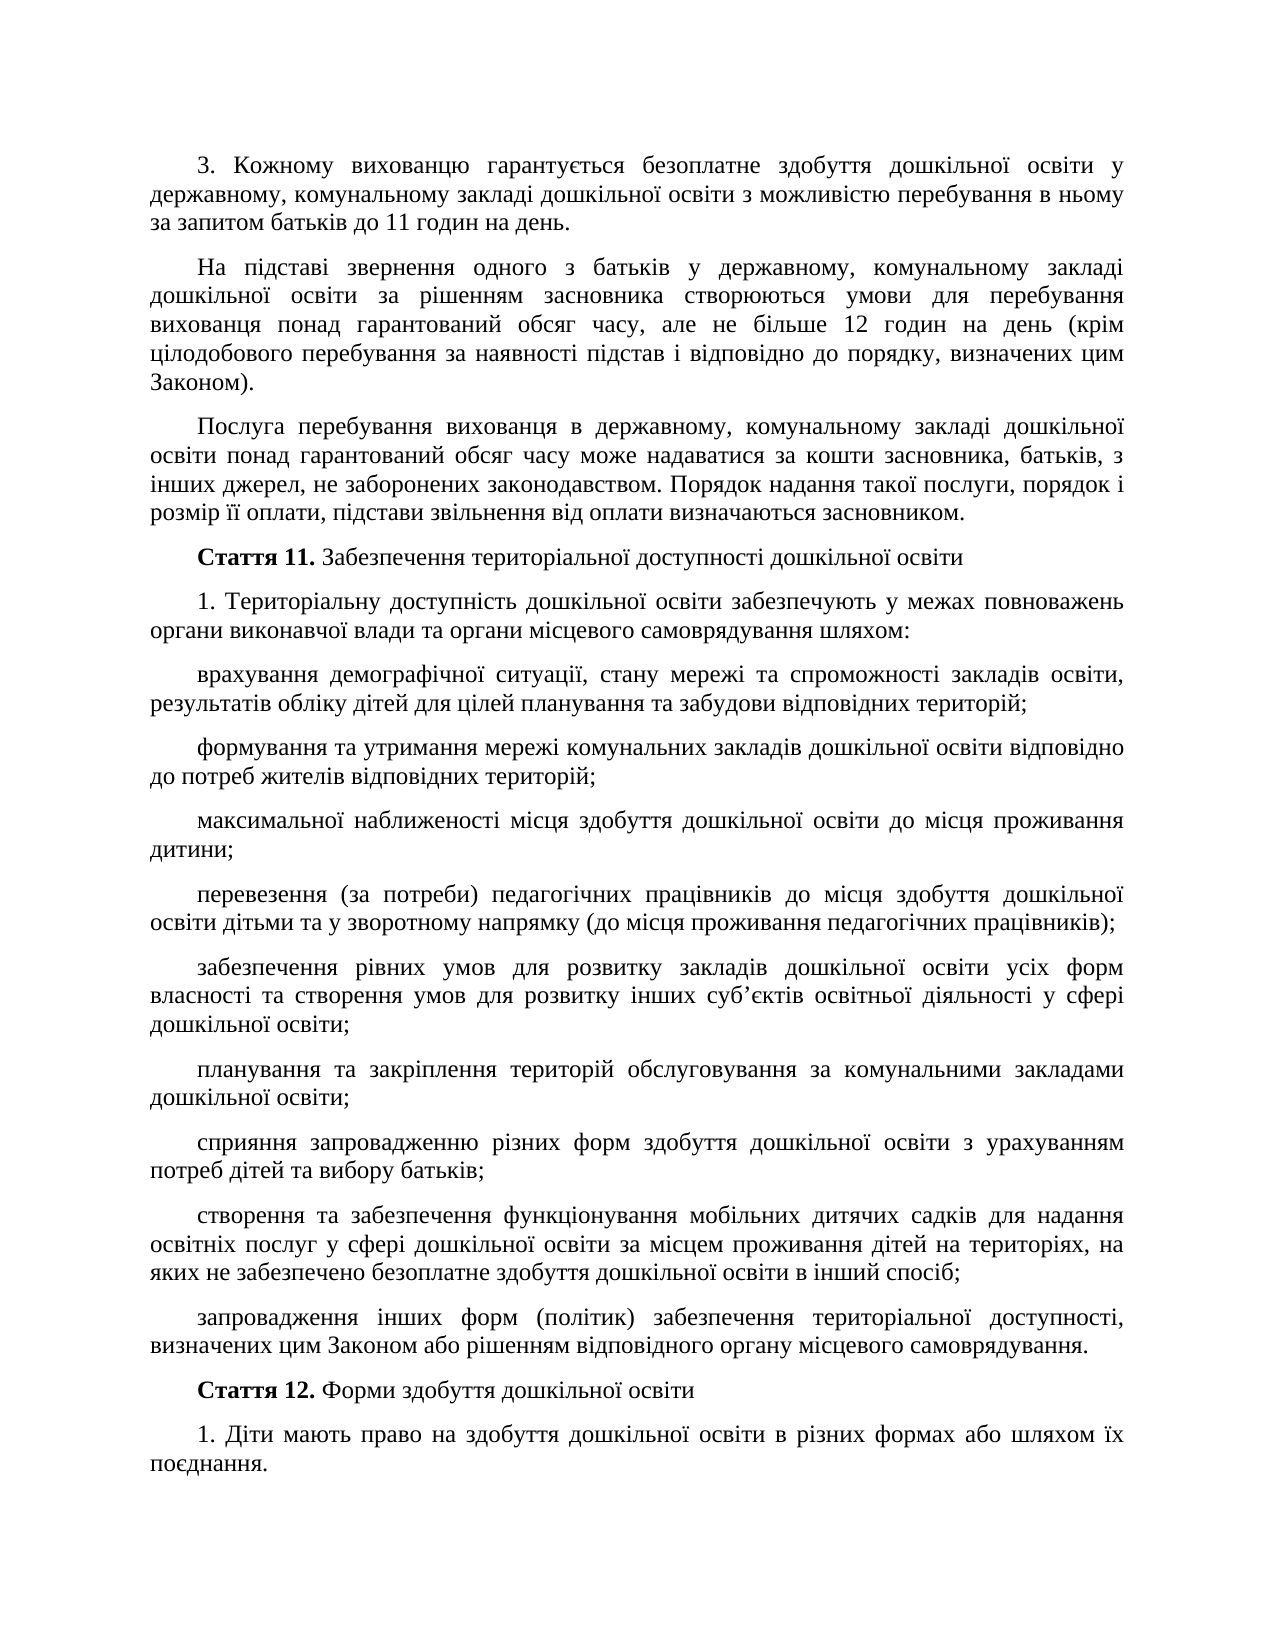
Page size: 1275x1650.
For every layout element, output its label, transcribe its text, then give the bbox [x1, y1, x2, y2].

text перевезення (за потреби) педагогічних працівників до місця здобуття дошкільної освіти дітьми та у зворотному напрямку (до місця проживання педагогічних працівників); [150, 879, 1125, 936]
text максимальної наближеності місця здобуття дошкільної освіти до місця проживання дитини; [150, 806, 1125, 863]
text створення та забезпечення функціонування мобільних дитячих садків для надання освітніх послуг у сфері дошкільної освіти за місцем проживання дітей на територіях, на яких не забезпечено безоплатне здобуття дошкільної освіти в інший спосіб; [150, 1200, 1125, 1286]
text Послуга перебування вихованця в державному, комунальному закладі дошкільної освіти понад гарантований обсяг часу може надаватися за кошти засновника, батьків, з інших джерел, не заборонених законодавством. Порядок надання такої послуги, порядок і розмір її оплати, підстави звільнення від оплати визначаються засновником. [150, 411, 1125, 526]
text 3. Кожному вихованцю гарантується безоплатне здобуття дошкільної освіти у державному, комунальному закладі дошкільної освіти з можливістю перебування в ньому за запитом батьків до 11 годин на день. [150, 150, 1125, 236]
text забезпечення рівних умов для розвитку закладів дошкільної освіти усіх форм власності та створення умов для розвитку інших суб’єктів освітньої діяльності у сфері дошкільної освіти; [150, 952, 1125, 1038]
text сприяння запровадженню різних форм здобуття дошкільної освіти з урахуванням потреб дітей та вибору батьків; [150, 1127, 1125, 1184]
text формування та утримання мережі комунальних закладів дошкільної освіти відповідно до потреб жителів відповідних територій; [150, 732, 1125, 790]
text врахування демографічної ситуації, стану мережі та спроможності закладів освіти, результатів обліку дітей для цілей планування та забудови відповідних територій; [150, 659, 1125, 717]
text На підставі звернення одного з батьків у державному, комунальному закладі дошкільної освіти за рішенням засновника створюються умови для перебування вихованця понад гарантований обсяг часу, але не більше 12 годин на день (крім цілодобового перебування за наявності підстав і відповідно до порядку, визначених цим Законом). [150, 252, 1125, 396]
text 1. Територіальну доступність дошкільної освіти забезпечують у межах повноважень органи виконавчої влади та органи місцевого самоврядування шляхом: [150, 586, 1125, 644]
text Стаття 12. Форми здобуття дошкільної освіти [150, 1375, 1125, 1404]
text запровадження інших форм (політик) забезпечення територіальної доступності, визначених цим Законом або рішенням відповідного органу місцевого самоврядування. [150, 1302, 1125, 1359]
text планування та закріплення територій обслуговування за комунальними закладами дошкільної освіти; [150, 1054, 1125, 1111]
text Стаття 11. Забезпечення територіальної доступності дошкільної освіти [150, 542, 1125, 571]
text 1. Діти мають право на здобуття дошкільної освіти в різних формах або шляхом їх поєднання. [150, 1419, 1125, 1477]
